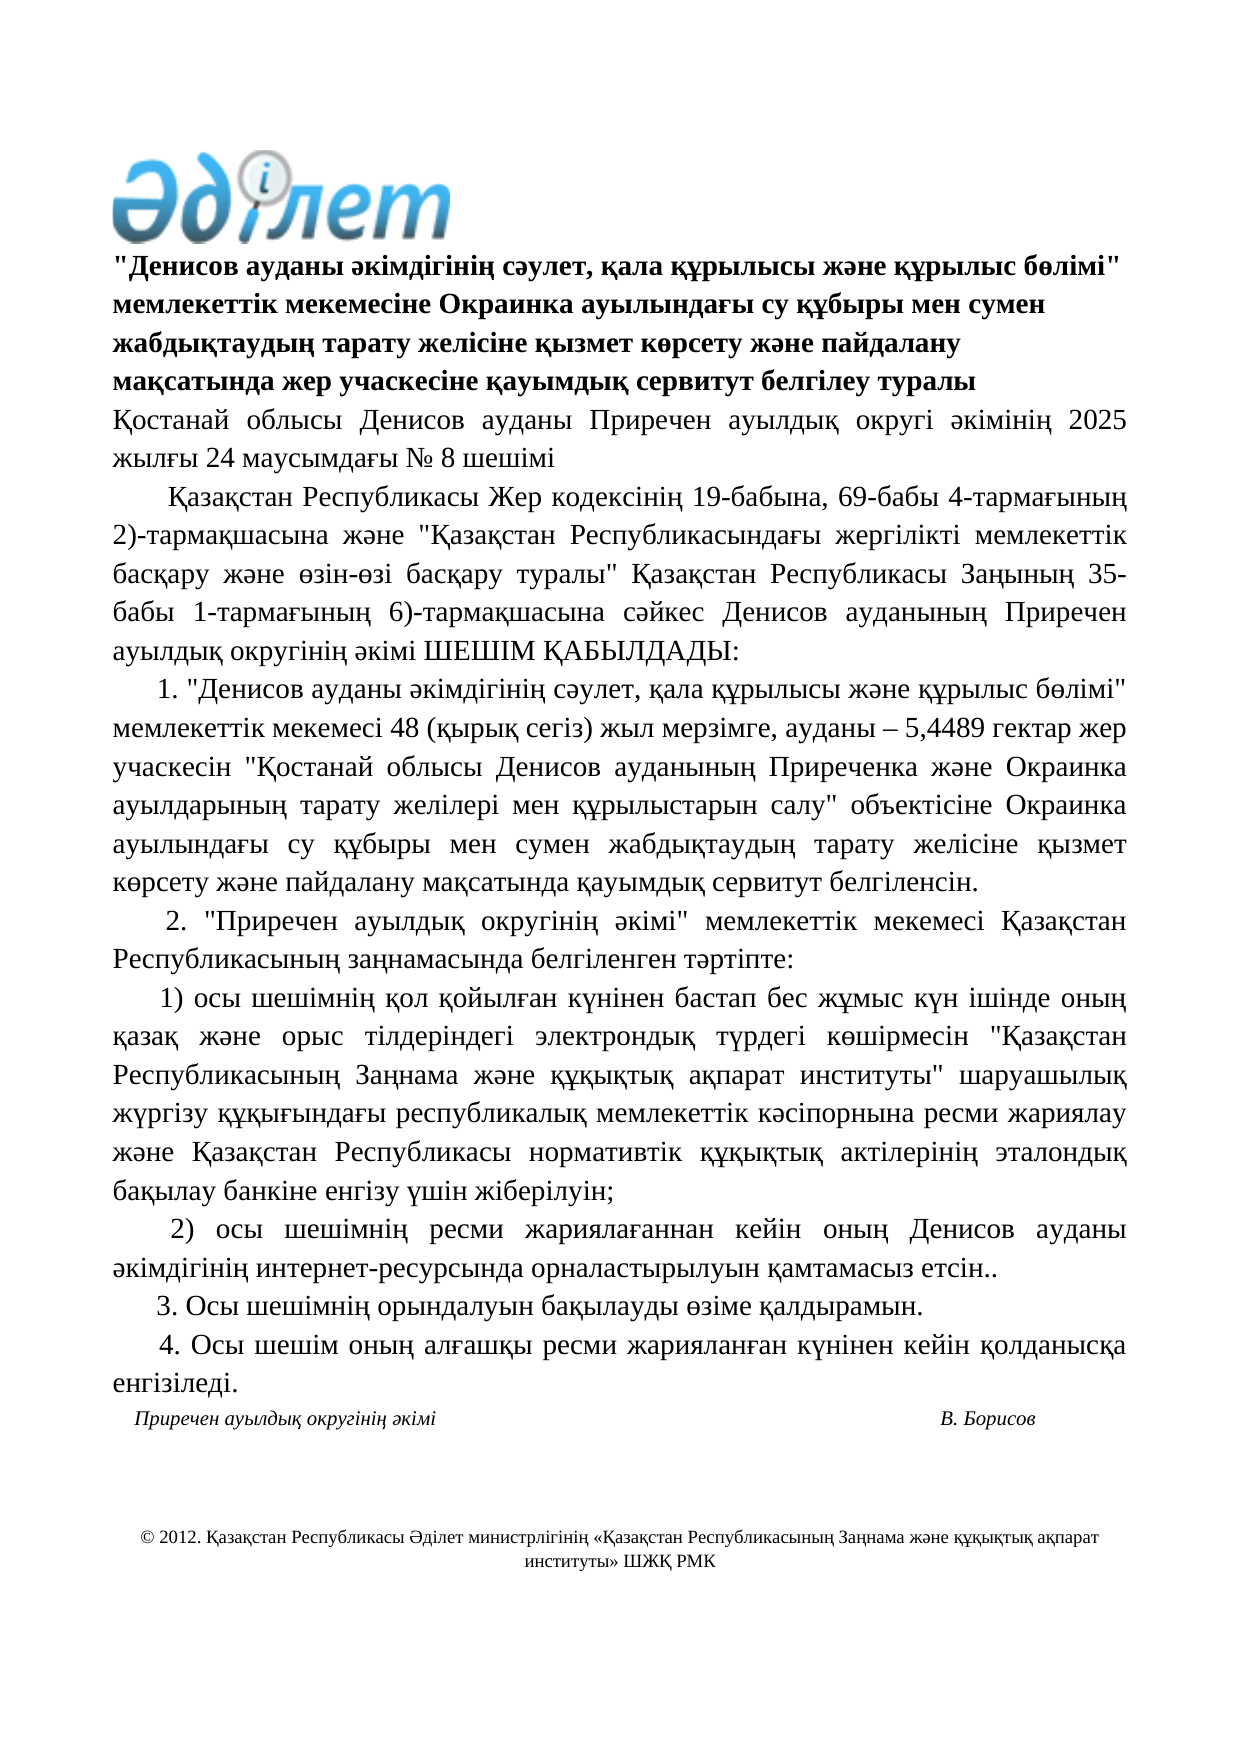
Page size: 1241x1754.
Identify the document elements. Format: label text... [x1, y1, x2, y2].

text "Денисов ауданы әкімдігінің сәулет, қала құрылысы және құрылыс бөлімі" мемлекеттік мекемесіне Окраинка ауылындағы су құбыры мен сумен жабдықтаудың тарату желісіне қызмет көрсету және пайдалану мақсатында жер учаскесіне қауымдық сервитут белгілеу туралы [112, 248, 1128, 397]
table_header В. Борисов [939, 1404, 1240, 1435]
table_header Приречен ауылдық округінің әкімі [101, 1404, 939, 1435]
text 2. "Приречен ауылдық округінің әкімі" мемлекеттік мекемесі Қазақстан Республикасының заңнамасында белгіленген тәртіпте: [112, 903, 1128, 975]
picture [112, 150, 451, 244]
text 2) осы шешімнің ресми жариялағаннан кейін оның Денисов ауданы әкімдігінің интернет-ресурсында орналастырылуын қамтамасыз етсін.. [112, 1211, 1128, 1283]
text Қостанай облысы Денисов ауданы Приречен ауылдық округі әкімінің 2025 жылғы 24 маусымдағы № 8 шешімі [112, 402, 1128, 474]
text 1) осы шешімнің қол қойылған күнінен бастап бес жұмыс күн ішінде оның қазақ және орыс тілдеріндегі электрондық түрдегі көшірмесін "Қазақстан Республикасының Заңнама және құқықтық ақпарат институты" шаруашылық жүргізу құқығындағы республикалық мемлекеттік кәсіпорнына ресми жариялау және Қазақстан Республикасы нормативтік құқықтық актілерінің эталондық бақылау банкіне енгізу үшін жіберілуін; [112, 980, 1128, 1206]
text 1. "Денисов ауданы әкімдігінің сәулет, қала құрылысы және құрылыс бөлімі" мемлекеттік мекемесі 48 (қырық сегіз) жыл мерзімге, ауданы – 5,4489 гектар жер учаскесін "Қостанай облысы Денисов ауданының Приреченка және Окраинка ауылдарының тарату желілері мен құрылыстарын салу" объектісіне Окраинка ауылындағы су құбыры мен сумен жабдықтаудың тарату желісіне қызмет көрсету және пайдалану мақсатында қауымдық сервитут белгіленсін. [112, 672, 1128, 898]
text 4. Осы шешім оның алғашқы ресми жарияланған күнінен кейін қолданысқа енгізіледі. [112, 1327, 1128, 1399]
text Қазақстан Республикасы Жер кодексінің 19-бабына, 69-бабы 4-тармағының 2)-тармақшасына және "Қазақстан Республикасындағы жергілікті мемлекеттік басқару және өзін-өзі басқару туралы" Қазақстан Республикасы Заңының 35-бабы 1-тармағының 6)-тармақшасына сәйкес Денисов ауданының Приречен ауылдық округінің әкімі ШЕШІМ ҚАБЫЛДАДЫ: [112, 479, 1128, 667]
text © 2012. Қазақстан Республикасы Әділет министрлігінің «Қазақстан Республикасының Заңнама және құқықтық ақпарат институты» ШЖҚ РМК [112, 1526, 1128, 1572]
text 3. Осы шешімнің орындалуын бақылауды өзіме қалдырамын. [112, 1288, 1128, 1322]
